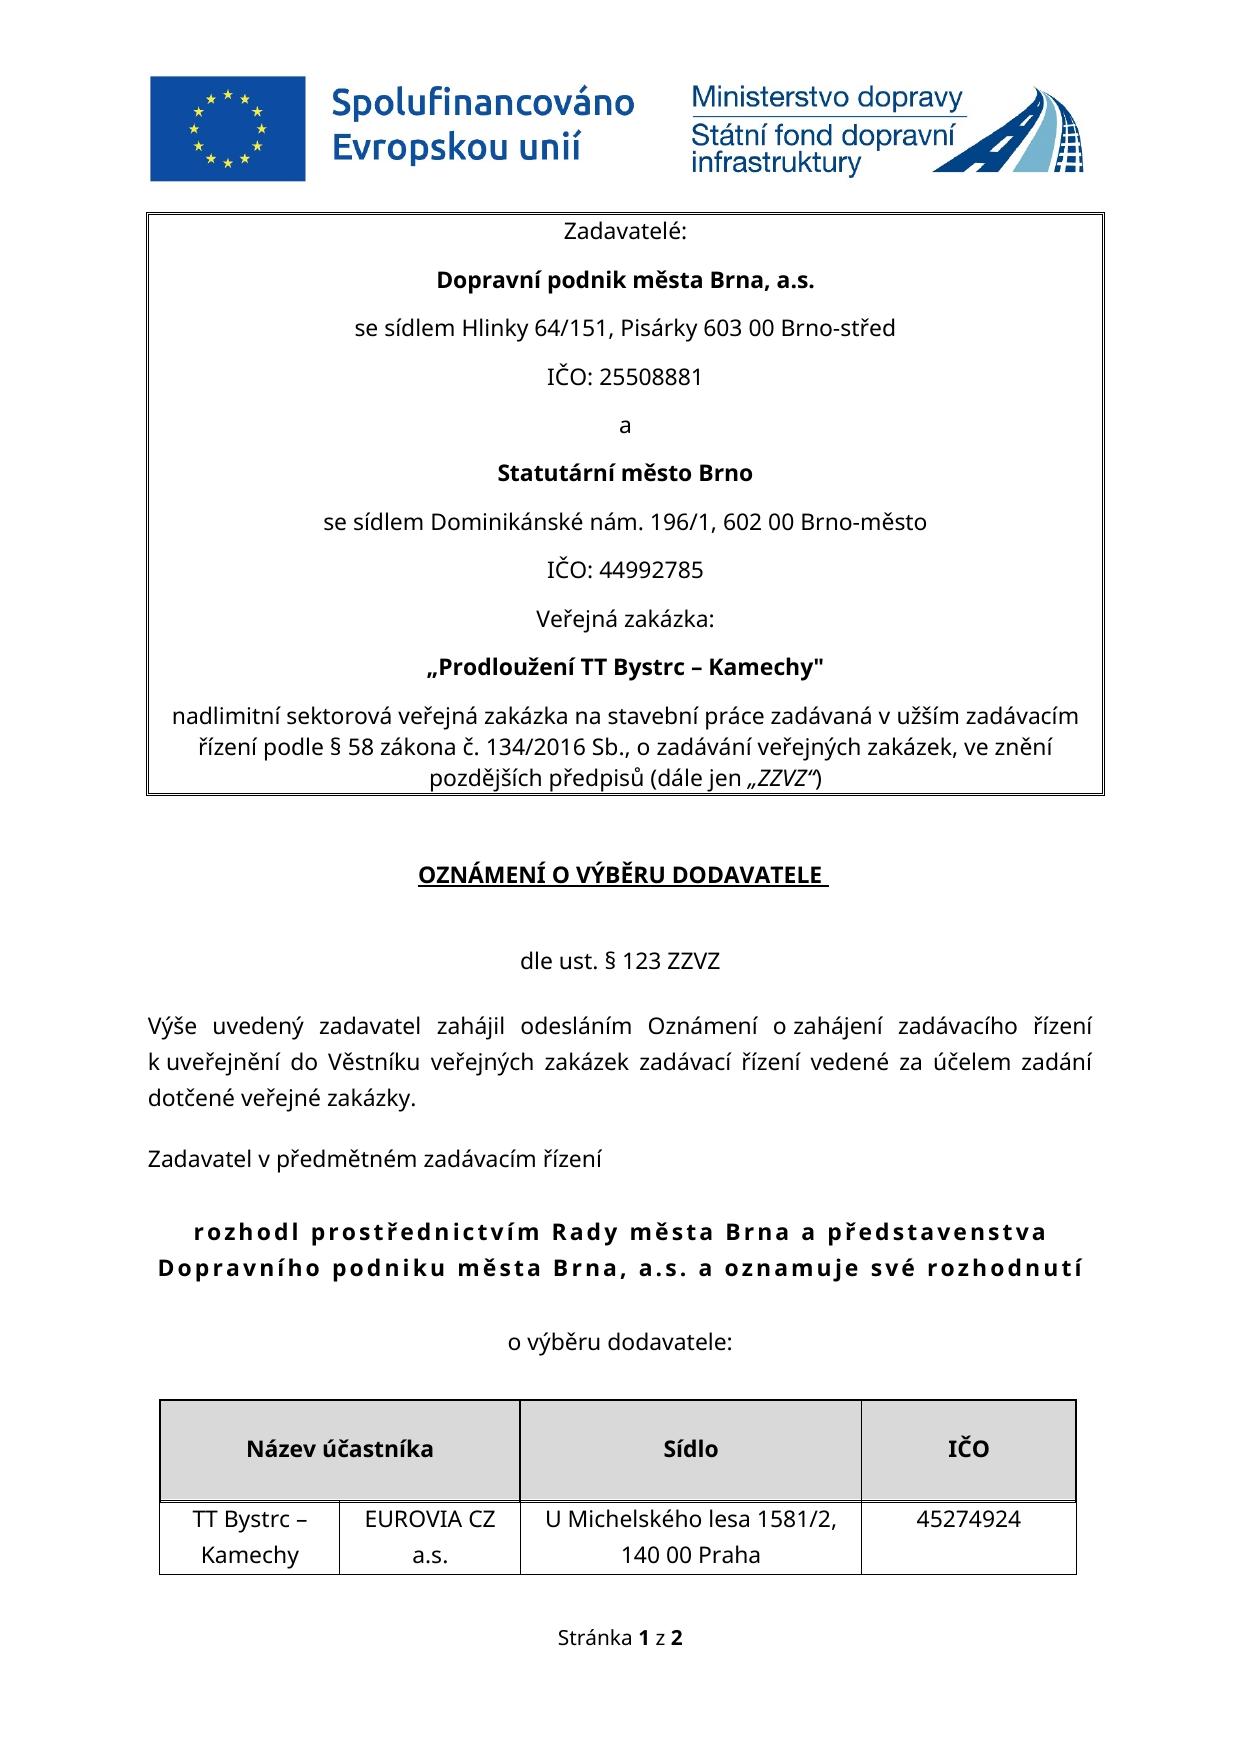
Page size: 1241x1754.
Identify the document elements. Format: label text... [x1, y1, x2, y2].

text Zadavatel v předmětném zadávacím řízení [148, 1143, 1093, 1174]
table_cell EUROVIA CZ a.s. [340, 1503, 520, 1574]
table_header IČO [862, 1401, 1075, 1499]
picture [147, 73, 1093, 184]
table_header Zadavatelé: Dopravní podnik města Brna, a.s. se sídlem Hlinky 64/151, Pisárky 603 00 Brno-střed IČO: 25508881 a Statutární město Brno se sídlem Dominikánské nám. 196/1, 602 00 Brno-město IČO: 44992785 Veřejná zakázka: „Prodloužení TT Bystrc – Kamechy" nadlimitní sektorová veřejná zakázka na stavební práce zadávaná v užším zadávacím řízení podle § 58 zákona č. 134/2016 Sb., o zadávání veřejných zakázek, ve znění pozdějších předpisů (dále jen „ZZVZ“) [149, 215, 1102, 793]
text o výběru dodavatele: [148, 1326, 1093, 1357]
table_header Sídlo [521, 1401, 861, 1499]
text Výše uvedený zadavatel zahájil odesláním Oznámení o zahájení zadávacího řízení k uveřejnění do Věstníku veřejných zakázek zadávací řízení vedené za účelem zadání dotčené veřejné zakázky. [148, 1010, 1093, 1113]
table_cell 45274924 [862, 1503, 1076, 1574]
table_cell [160, 1503, 339, 1574]
table_header Název účastníka [161, 1401, 519, 1499]
table_cell U Michelského lesa 1581/2, 140 00 Praha [521, 1503, 861, 1574]
subtitle OZNÁMENÍ O VÝBĚRU DODAVATELE [148, 859, 1093, 890]
text rozhodl prostřednictvím Rady města Brna a představenstva Dopravního podniku města Brna, a.s. a oznamuje své rozhodnutí [148, 1216, 1093, 1283]
text dle ust. § 123 ZZVZ [148, 945, 1093, 976]
